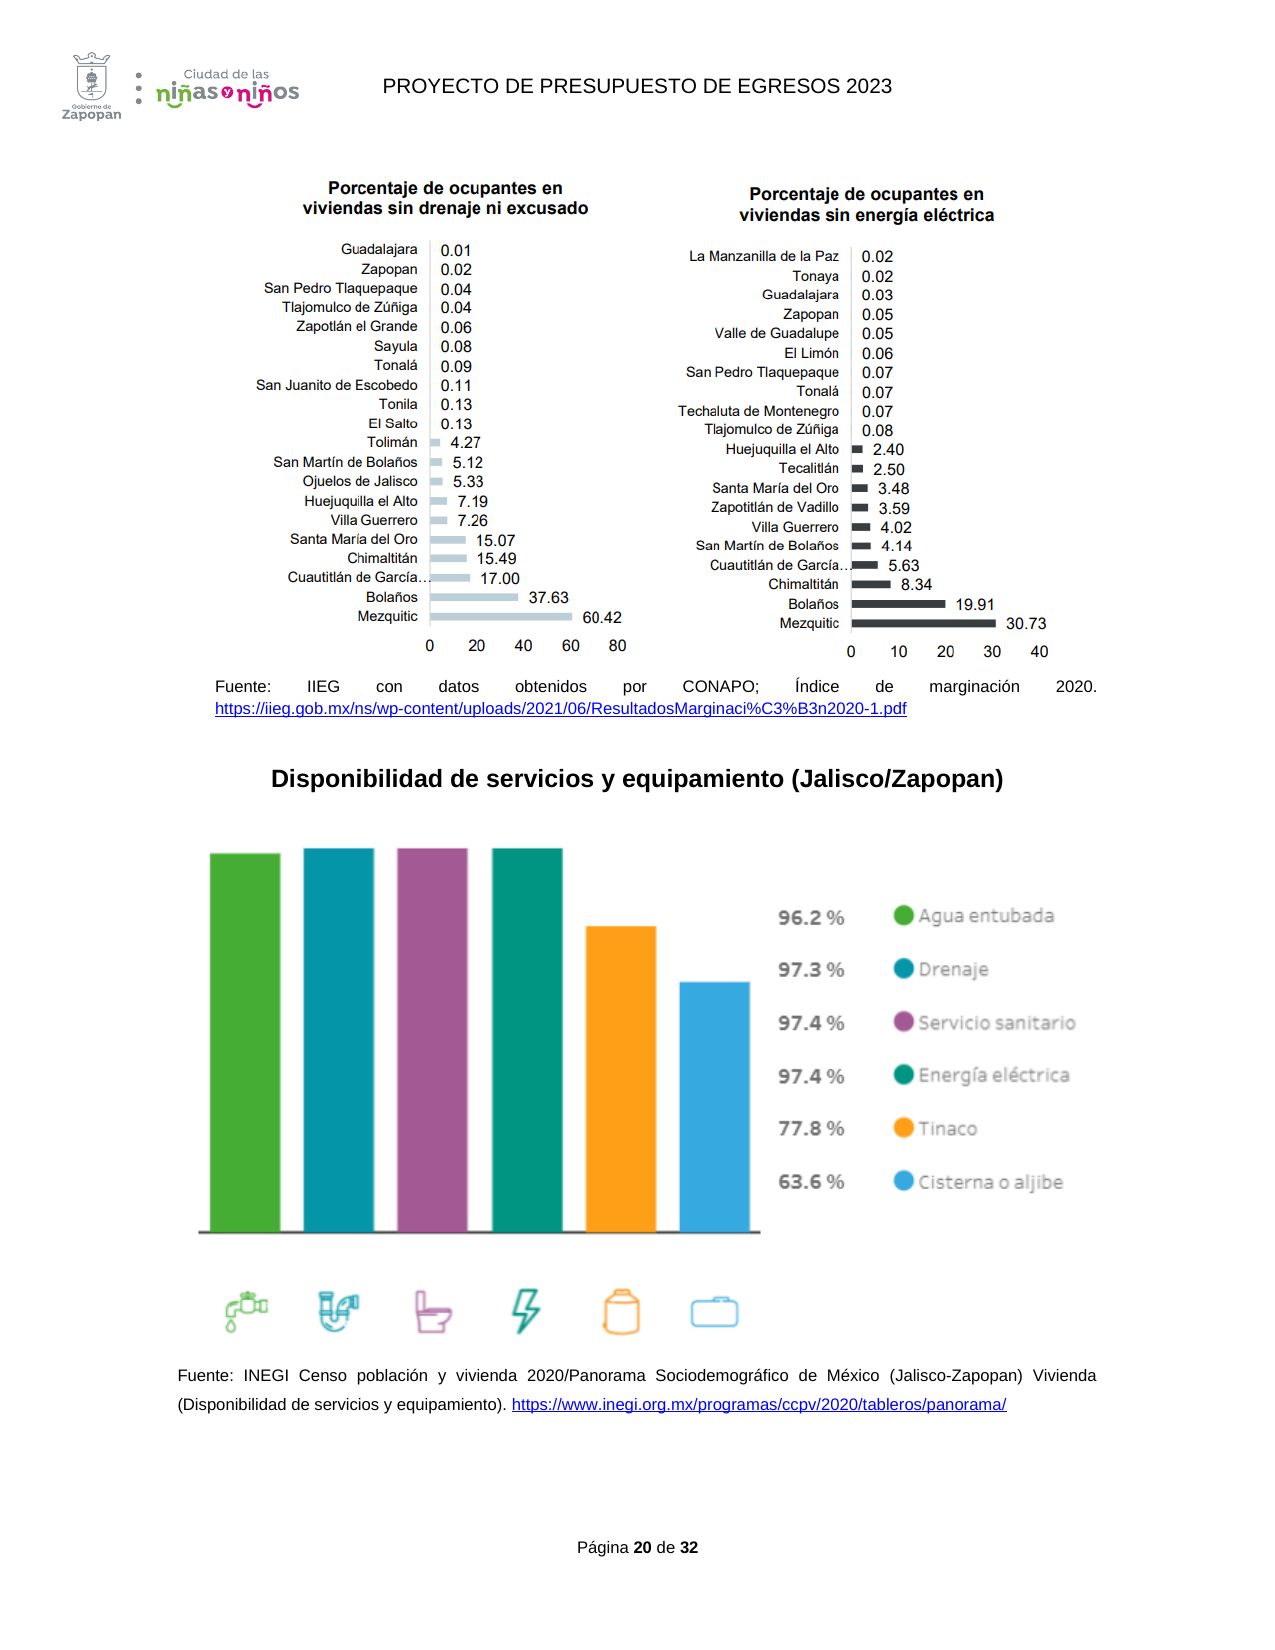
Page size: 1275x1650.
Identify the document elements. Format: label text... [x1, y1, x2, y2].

list Fuente: IIEG con datos obtenidos por CONAPO; Índice de marginación 2020. https://iieg.gob.mx/ns/wp-content/uploads/2021/06/ResultadosMarginaci%C3%B3n2020-1.pdf [215, 677, 1098, 718]
picture [57, 51, 355, 122]
picture [177, 827, 1098, 1352]
picture [240, 173, 1073, 673]
text Disponibilidad de servicios y equipamiento (Jalisco/Zapopan) [177, 764, 1098, 792]
text Fuente: INEGI Censo población y vivienda 2020/Panorama Sociodemográfico de México (Jalisco-Zapopan) Vivienda (Disponibilidad de servicios y equipamiento). https://www.inegi.org.mx/programas/ccpv/2020/tableros/panorama/ [177, 1366, 1098, 1414]
